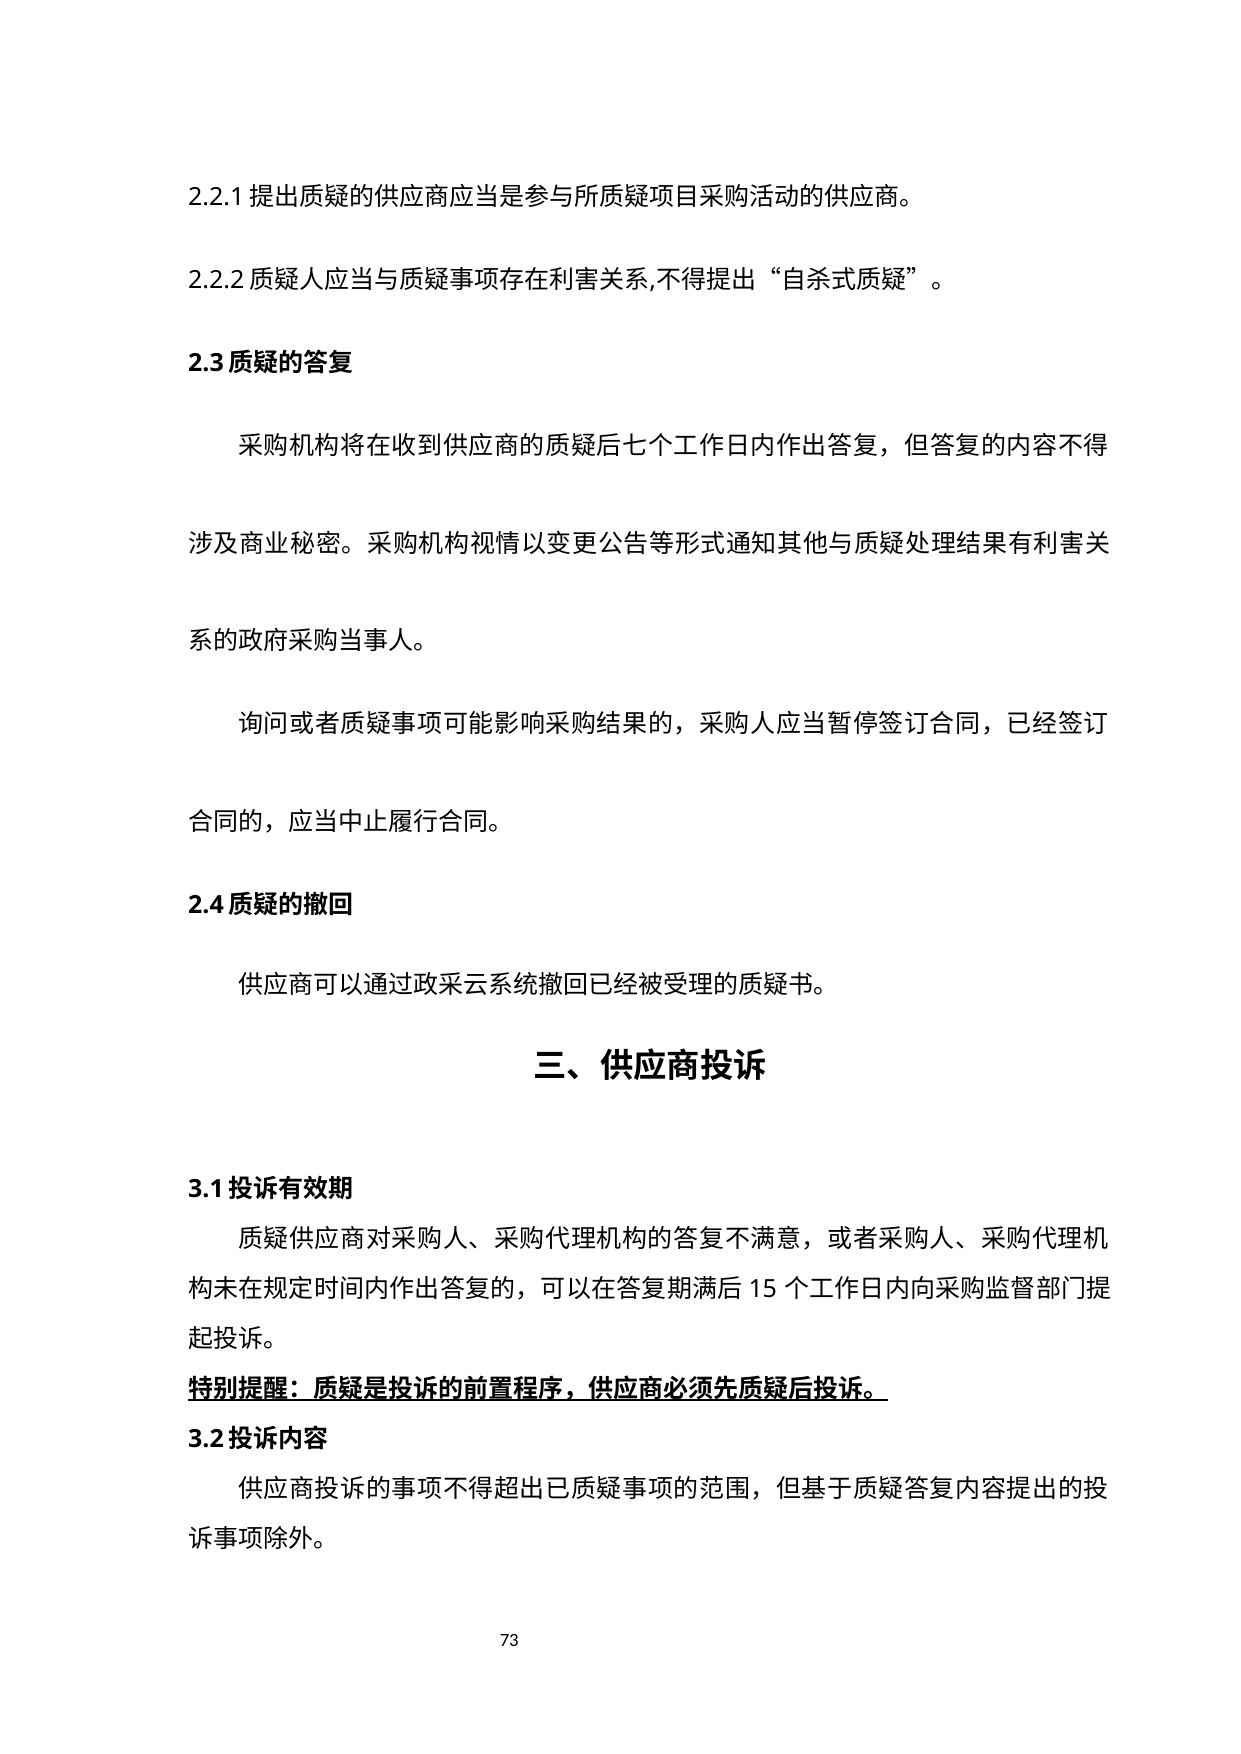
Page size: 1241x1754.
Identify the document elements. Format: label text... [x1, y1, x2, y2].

text 供应商投诉的事项不得超出已质疑事项的范围，但基于质疑答复内容提出的投诉事项除外。 [188, 1457, 1111, 1557]
text 特别提醒：质疑是投诉的前置程序，供应商必须先质疑后投诉。 [188, 1357, 1111, 1407]
subtitle 三、供应商投诉 [188, 1030, 1111, 1095]
text 3.2投诉内容 [188, 1407, 1111, 1457]
text 2.3质疑的答复 [188, 328, 1111, 393]
text 询问或者质疑事项可能影响采购结果的，采购人应当暂停签订合同，已经签订合同的，应当中止履行合同。 [188, 689, 1111, 852]
text 2.4质疑的撤回 [188, 870, 1111, 935]
text 2.2.1提出质疑的供应商应当是参与所质疑项目采购活动的供应商。 [188, 162, 1111, 227]
text 采购机构将在收到供应商的质疑后七个工作日内作出答复，但答复的内容不得涉及商业秘密。采购机构视情以变更公告等形式通知其他与质疑处理结果有利害关系的政府采购当事人。 [188, 411, 1111, 671]
text 供应商可以通过政采云系统撤回已经被受理的质疑书。 [188, 953, 1111, 1003]
text 质疑供应商对采购人、采购代理机构的答复不满意，或者采购人、采购代理机构未在规定时间内作出答复的，可以在答复期满后 15 个工作日内向采购监督部门提起投诉。 [188, 1207, 1111, 1357]
text 2.2.2质疑人应当与质疑事项存在利害关系,不得提出“自杀式质疑”。 [188, 245, 1111, 310]
text 3.1投诉有效期 [188, 1157, 1111, 1207]
